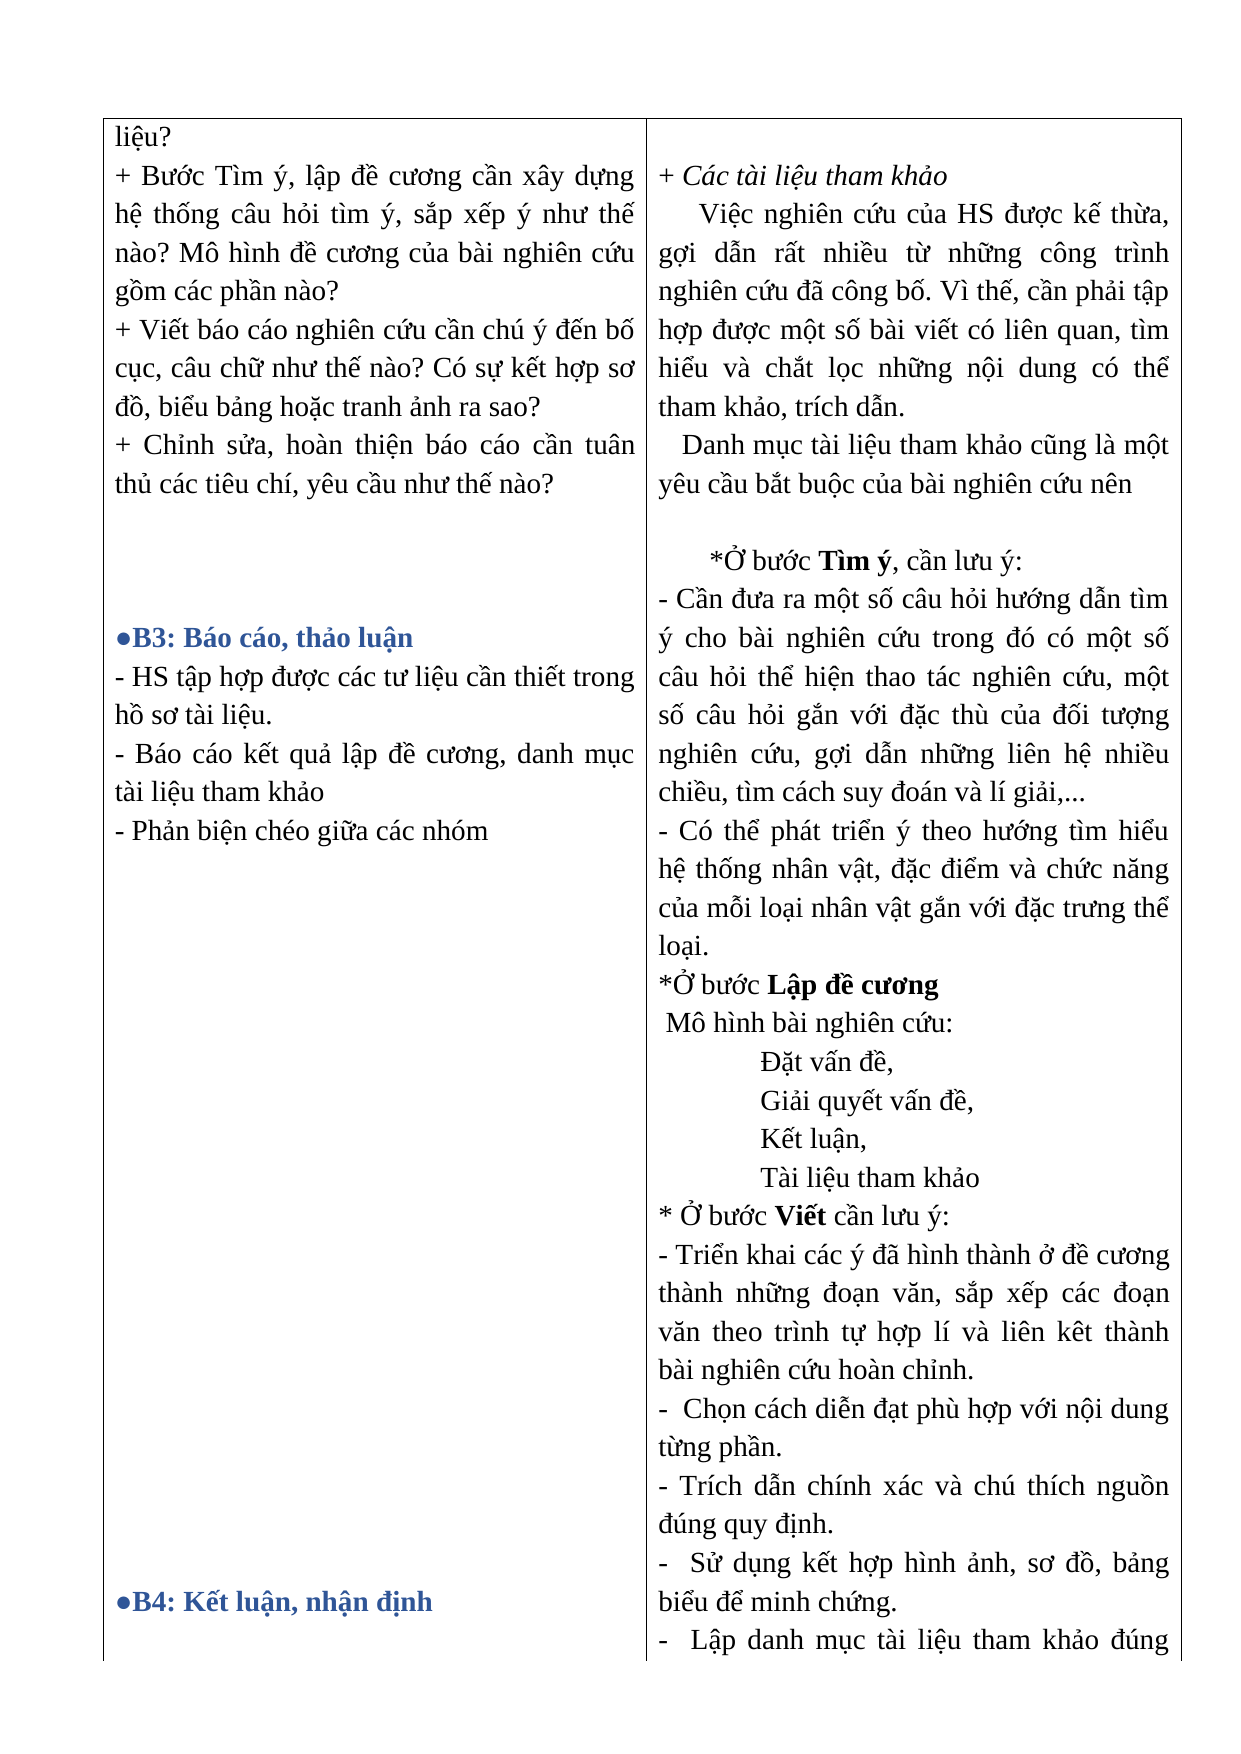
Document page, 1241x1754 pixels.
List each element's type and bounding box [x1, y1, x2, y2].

table_cell [647, 119, 1181, 1661]
table_cell [104, 119, 646, 1661]
